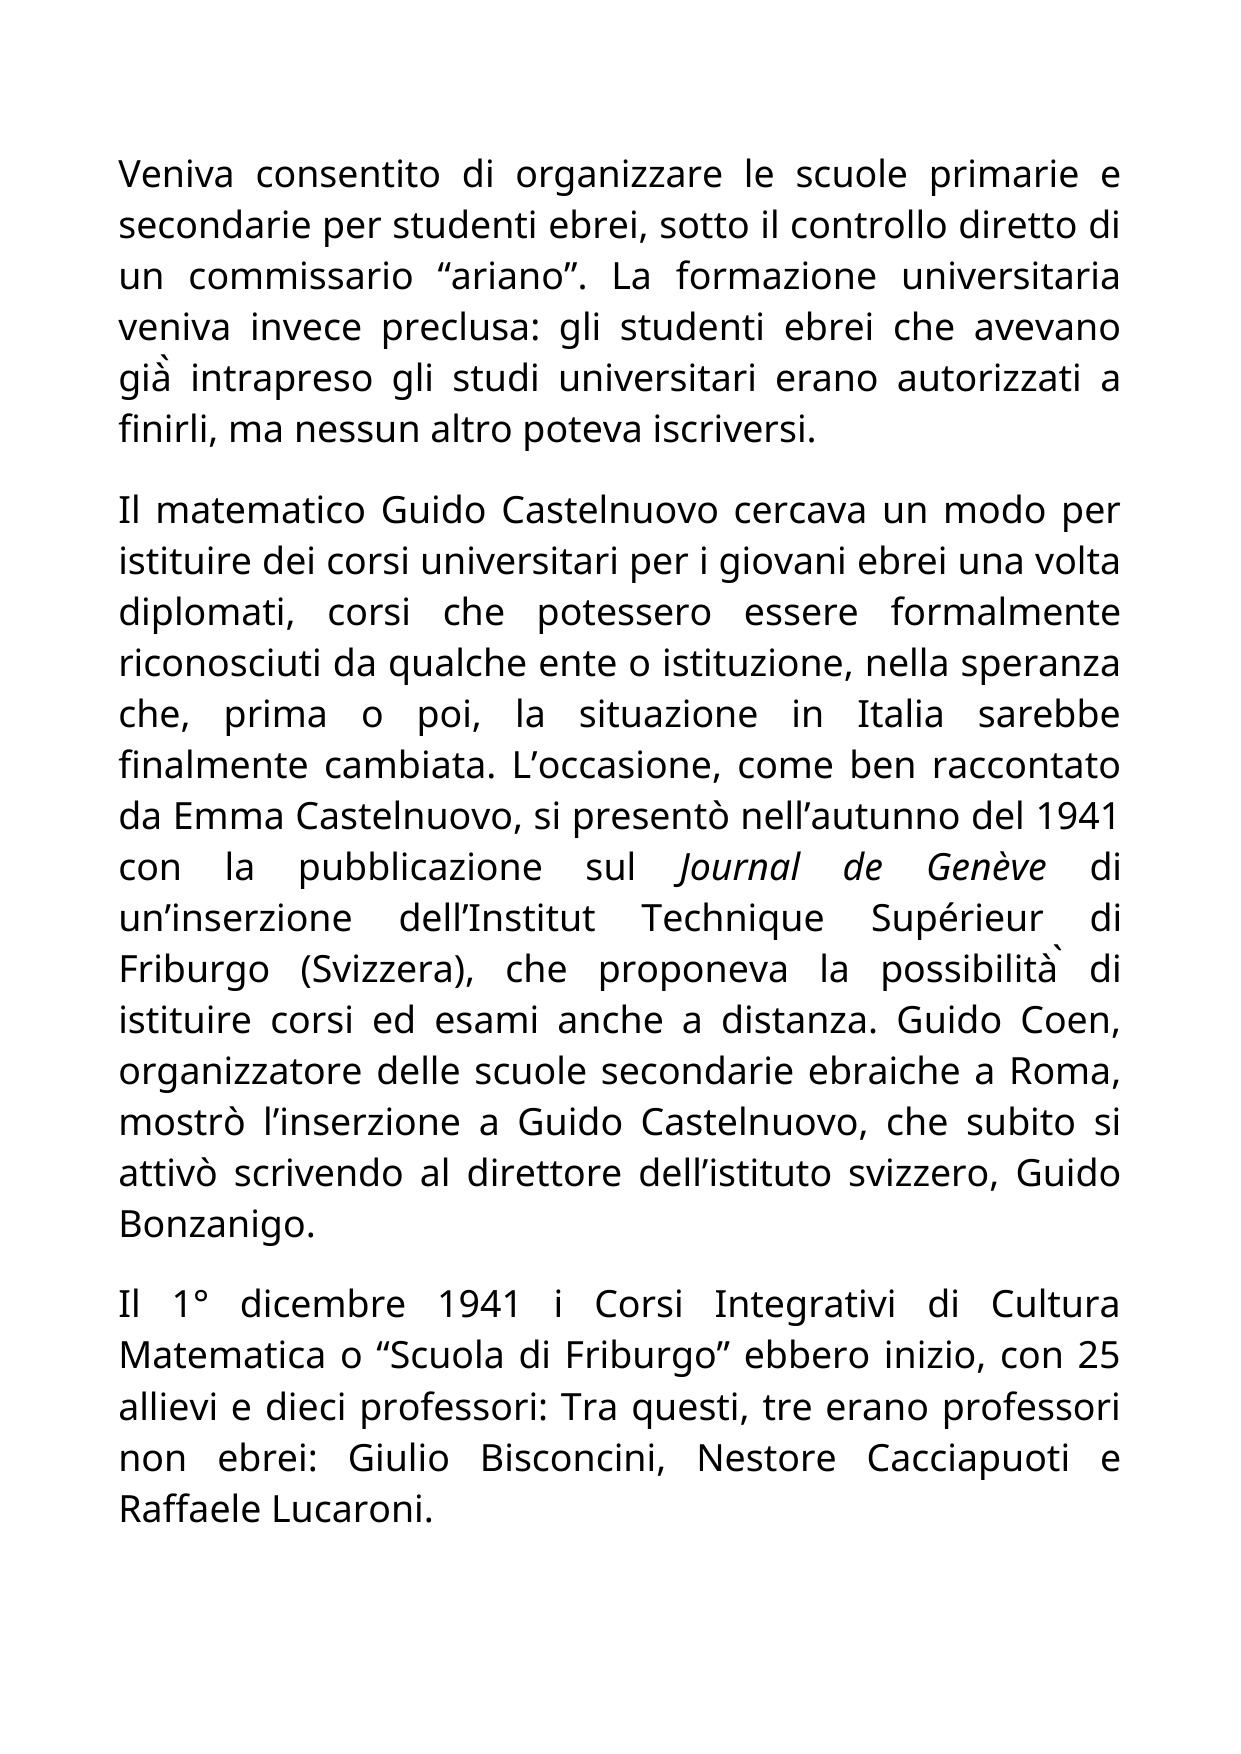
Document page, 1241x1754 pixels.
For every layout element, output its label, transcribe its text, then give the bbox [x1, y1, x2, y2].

text Il matematico Guido Castelnuovo cercava un modo per istituire dei corsi universitari per i giovani ebrei una volta diplomati, corsi che potessero essere formalmente riconosciuti da qualche ente o istituzione, nella speranza che, prima o poi, la situazione in Italia sarebbe finalmente cambiata. L’occasione, come ben raccontato da Emma Castelnuovo, si presentò nell’autunno del 1941 con la pubblicazione sul Journal de Genève di un’inserzione dell’Institut Technique Supérieur di Friburgo (Svizzera), che proponeva la possibilità̀ di istituire corsi ed esami anche a distanza. Guido Coen, organizzatore delle scuole secondarie ebraiche a Roma, mostrò l’inserzione a Guido Castelnuovo, che subito si attivò scrivendo al direttore dell’istituto svizzero, Guido Bonzanigo. [118, 483, 1122, 1249]
text Il 1° dicembre 1941 i Corsi Integrativi di Cultura Matematica o “Scuola di Friburgo” ebbero inizio, con 25 allievi e dieci professori: Tra questi, tre erano professori non ebrei: Giulio Bisconcini, Nestore Cacciapuoti e Raffaele Lucaroni. [118, 1278, 1122, 1533]
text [118, 148, 1122, 454]
